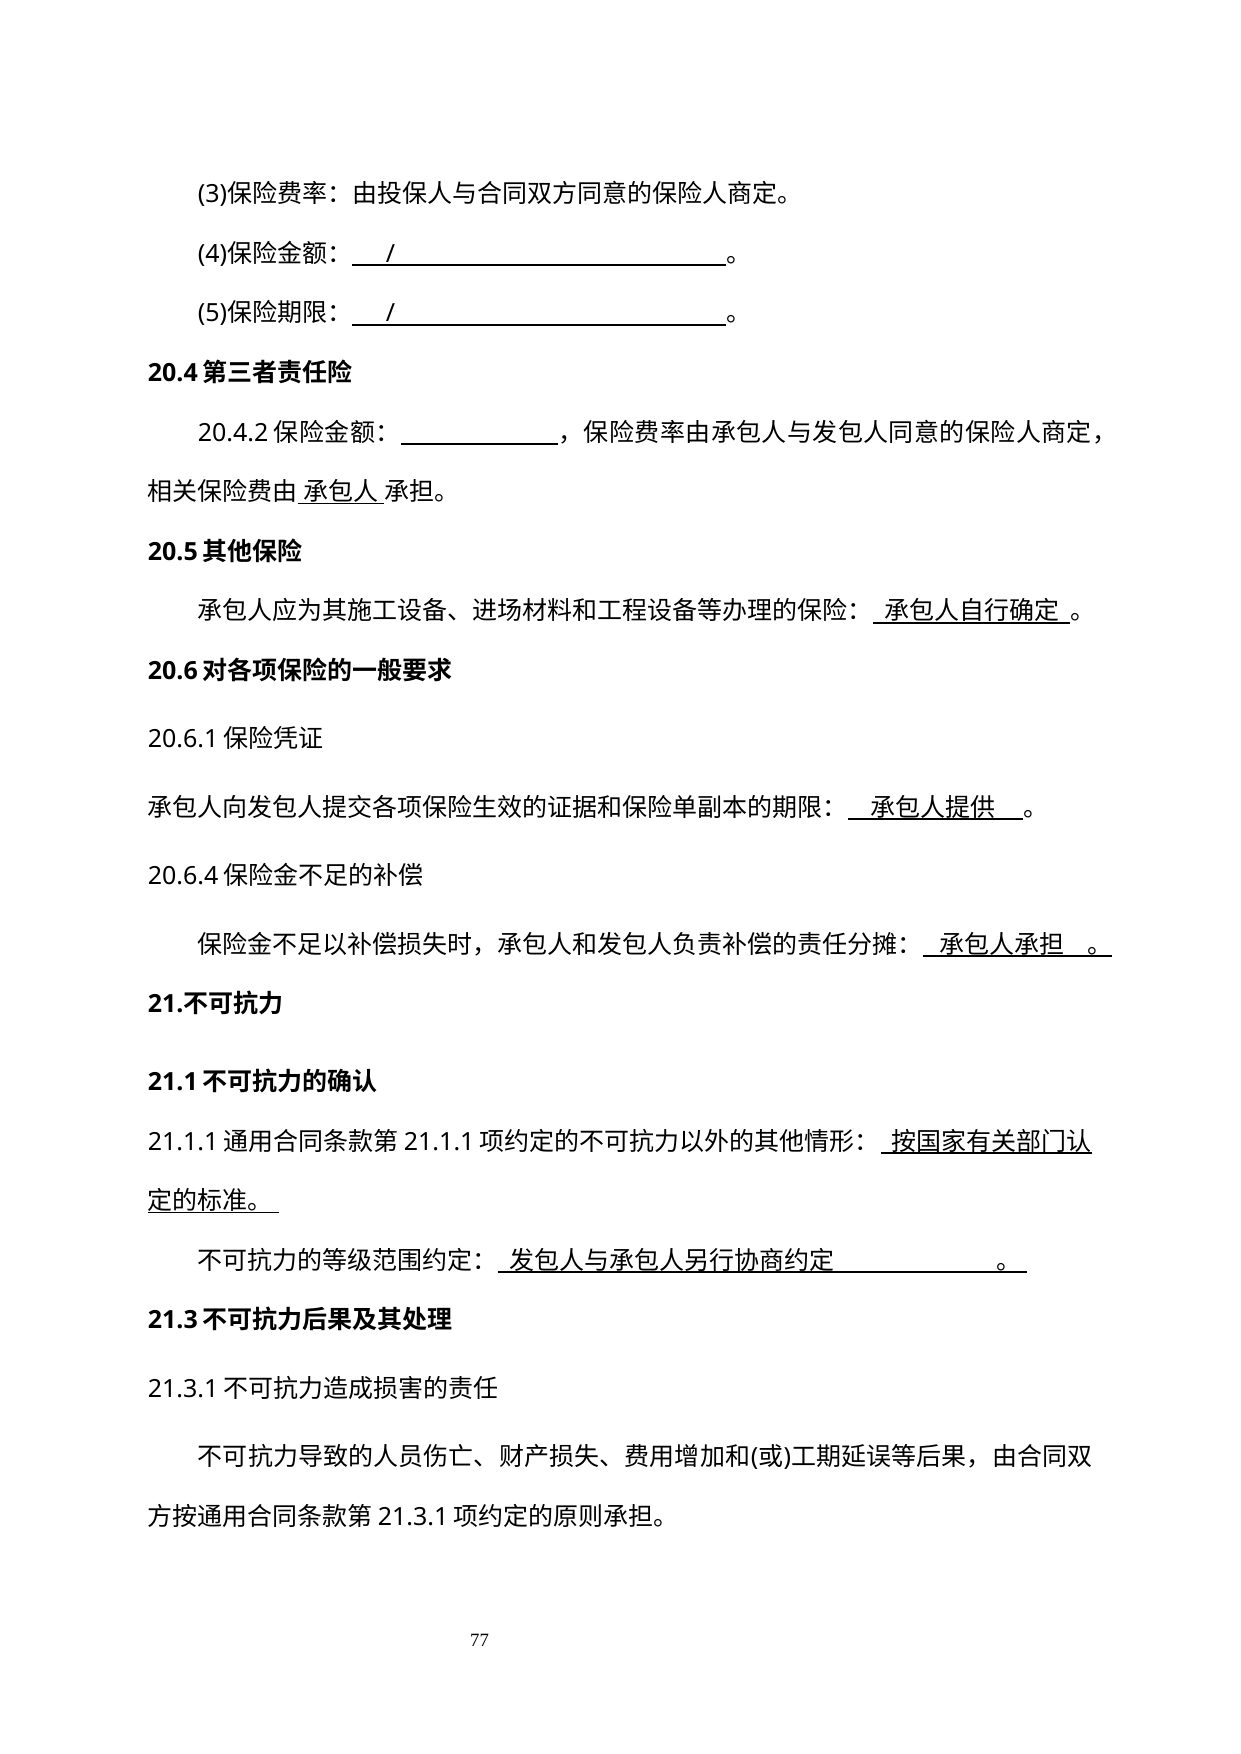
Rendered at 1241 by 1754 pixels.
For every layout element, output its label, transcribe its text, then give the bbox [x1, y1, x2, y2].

text 保险金不足以补偿损失时，承包人和发包人负责补偿的责任分摊： 承包人承担 。 [148, 912, 1092, 972]
text 20.4.2保险金额： ，保险费率由承包人与发包人同意的保险人商定，相关保险费由 承包人 承担。 [148, 400, 1092, 519]
subtitle 21.1不可抗力的确认 [148, 1050, 1092, 1109]
text 21.1.1通用合同条款第21.1.1项约定的不可抗力以外的其他情形： 按国家有关部门认定的标准。 [148, 1109, 1092, 1228]
subtitle 21.不可抗力 [148, 972, 1092, 1032]
text 不可抗力的等级范围约定： 发包人与承包人另行协商约定 。 [148, 1228, 1092, 1288]
text 不可抗力导致的人员伤亡、财产损失、费用增加和(或)工期延误等后果，由合同双方按通用合同条款第21.3.1项约定的原则承担。 [148, 1425, 1092, 1544]
text 21.3.1不可抗力造成损害的责任 [148, 1356, 1092, 1416]
subtitle 21.3不可抗力后果及其处理 [148, 1288, 1092, 1348]
text 承包人应为其施工设备、进场材料和工程设备等办理的保险： 承包人自行确定 。 [148, 579, 1092, 639]
text 承包人向发包人提交各项保险生效的证据和保险单副本的期限： 承包人提供 。 [148, 776, 1092, 835]
subtitle 20.5其他保险 [148, 519, 1092, 579]
text 20.6.1保险凭证 [148, 707, 1092, 767]
text (5)保险期限： / 。 [148, 281, 1092, 341]
text 20.6.4保险金不足的补偿 [148, 844, 1092, 903]
subtitle 20.4第三者责任险 [148, 341, 1092, 400]
text (3)保险费率：由投保人与合同双方同意的保险人商定。 [148, 162, 1092, 222]
subtitle 20.6对各项保险的一般要求 [148, 639, 1092, 698]
text (4)保险金额： / 。 [148, 222, 1092, 281]
